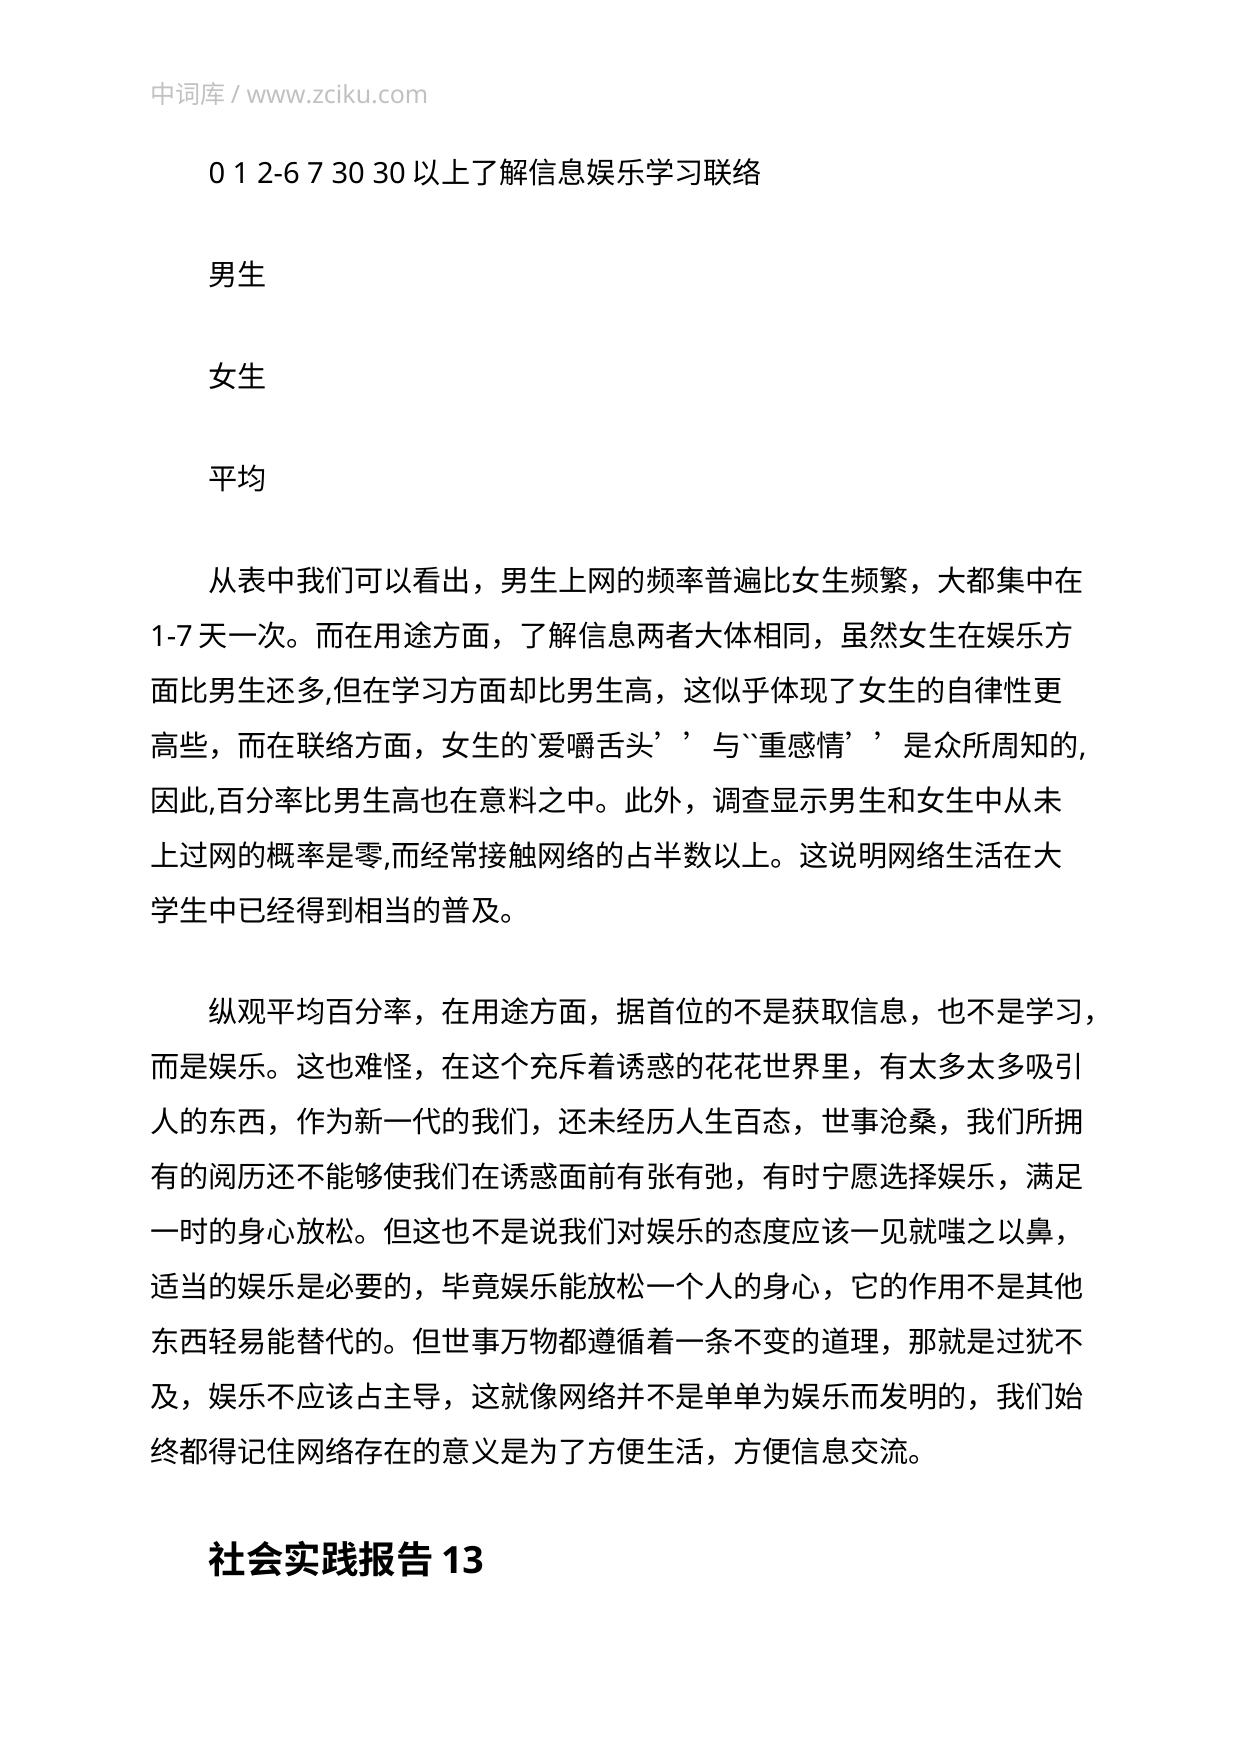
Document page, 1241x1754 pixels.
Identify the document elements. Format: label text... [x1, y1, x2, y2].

text 女生 [150, 354, 1090, 396]
text 社会实践报告13 [150, 1530, 1090, 1584]
text 0 1 2-6 7 30 30以上了解信息娱乐学习联络 [150, 150, 1090, 192]
text 纵观平均百分率，在用途方面，据首位的不是获取信息，也不是学习，而是娱乐。这也难怪，在这个充斥着诱惑的花花世界里，有太多太多吸引人的东西，作为新一代的我们，还未经历人生百态，世事沧桑，我们所拥有的阅历还不能够使我们在诱惑面前有张有弛，有时宁愿选择娱乐，满足一时的身心放松。但这也不是说我们对娱乐的态度应该一见就嗤之以鼻，适当的娱乐是必要的，毕竟娱乐能放松一个人的身心，它的作用不是其他东西轻易能替代的。但世事万物都遵循着一条不变的道理，那就是过犹不及，娱乐不应该占主导，这就像网络并不是单单为娱乐而发明的，我们始终都得记住网络存在的意义是为了方便生活，方便信息交流。 [150, 989, 1090, 1470]
text 从表中我们可以看出，男生上网的频率普遍比女生频繁，大都集中在1-7天一次。而在用途方面，了解信息两者大体相同，虽然女生在娱乐方面比男生还多,但在学习方面却比男生高，这似乎体现了女生的自律性更高些，而在联络方面，女生的`爱嚼舌头’’与``重感情’’是众所周知的,因此,百分率比男生高也在意料之中。此外，调查显示男生和女生中从未上过网的概率是零,而经常接触网络的占半数以上。这说明网络生活在大学生中已经得到相当的普及。 [150, 557, 1090, 929]
text 平均 [150, 456, 1090, 498]
text 男生 [150, 252, 1090, 294]
